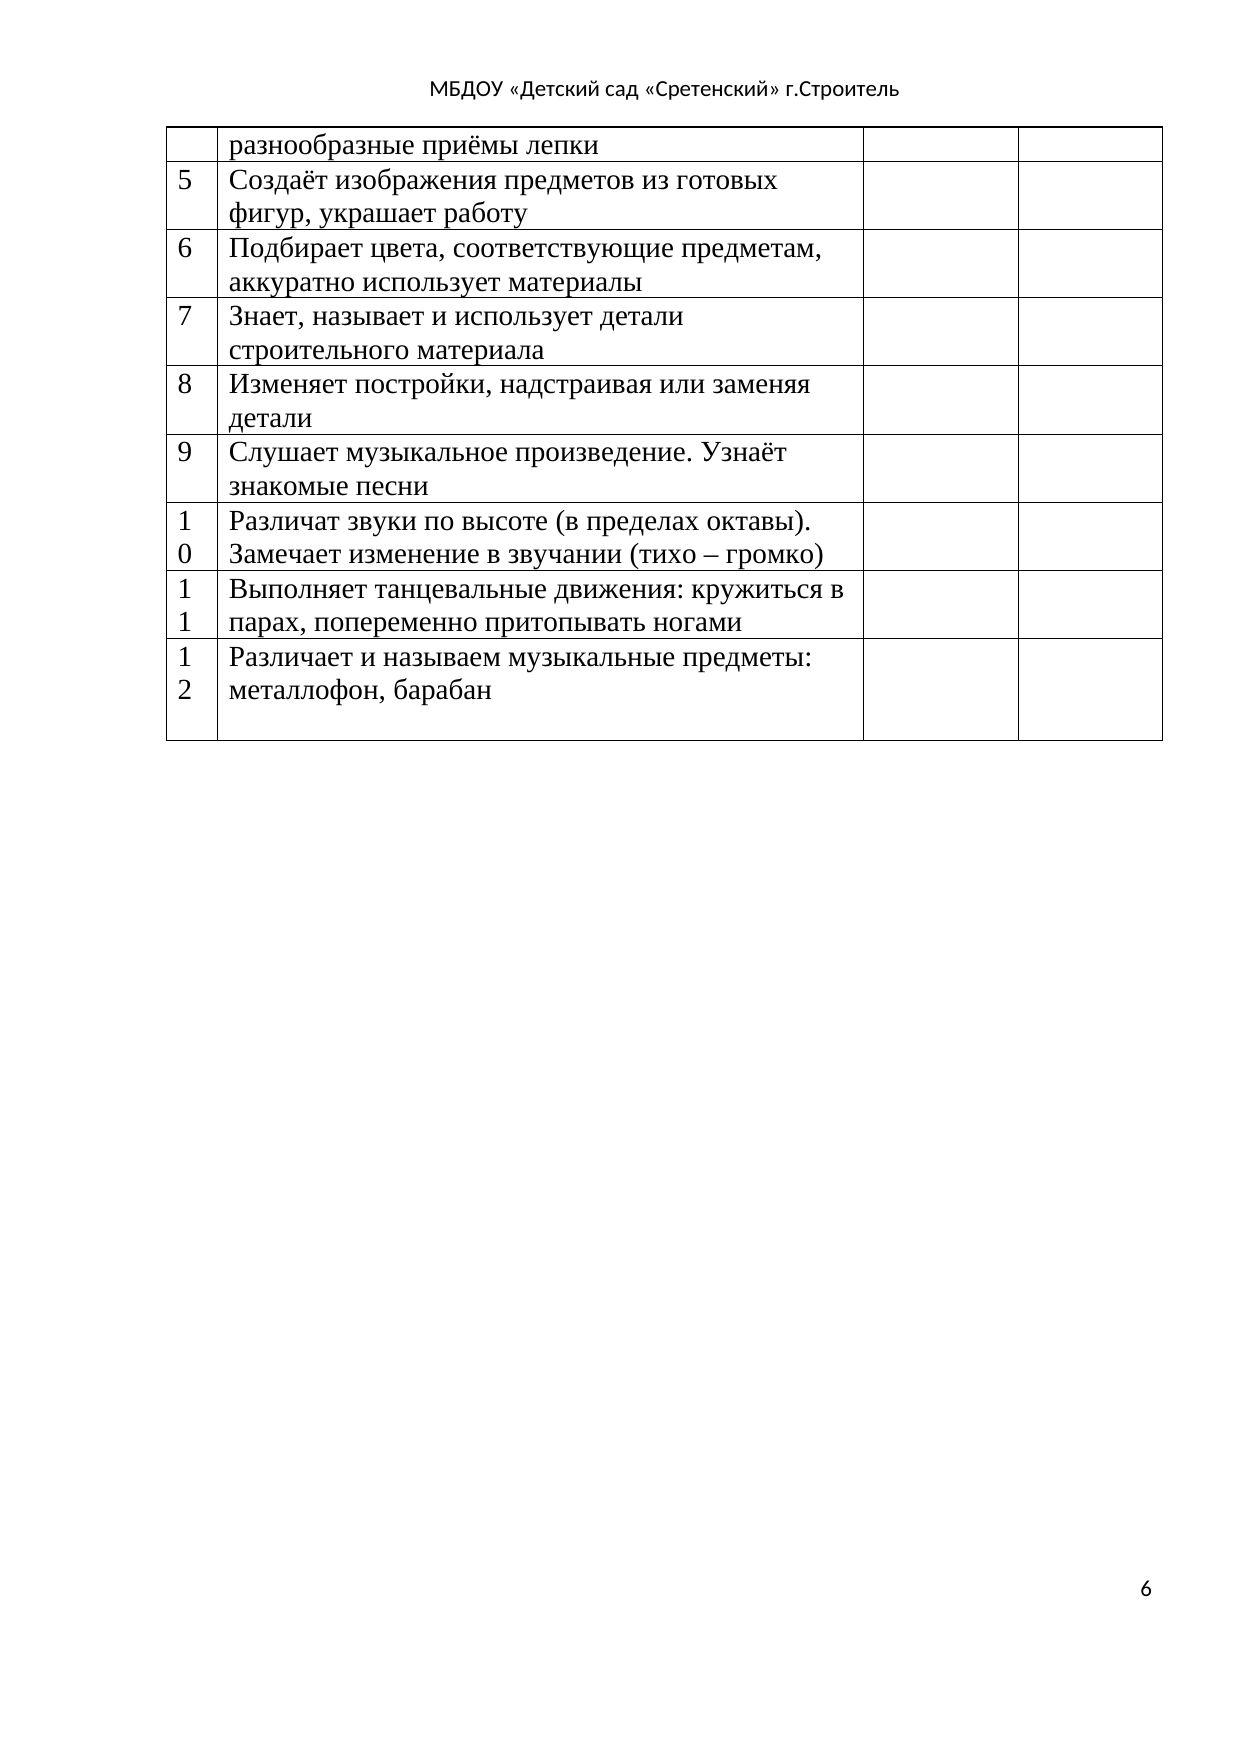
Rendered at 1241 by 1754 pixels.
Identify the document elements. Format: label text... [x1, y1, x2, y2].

table_cell [1019, 435, 1162, 502]
table_cell Знает, называет и использует детали строительного материала [218, 298, 863, 365]
table_cell Слушает музыкальное произведение. Узнаёт знакомые песни [218, 435, 863, 502]
table_cell 4 [167, 128, 217, 161]
table_cell Создаёт изображения предметов из готовых фигур, украшает работу [218, 162, 863, 229]
table_cell 11 [167, 571, 217, 638]
table_cell 5 [167, 162, 217, 229]
table_cell [864, 435, 1018, 502]
table_cell [864, 571, 1018, 638]
table_cell [1019, 298, 1162, 365]
table_cell 9 [167, 435, 217, 502]
table_cell 7 [167, 298, 217, 365]
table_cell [218, 128, 863, 161]
table_cell Различает и называем музыкальные предметы: металлофон, барабан [218, 639, 863, 739]
table_cell [864, 503, 1018, 570]
table_cell [1019, 639, 1162, 739]
table_cell [864, 230, 1018, 297]
table_cell [1019, 128, 1162, 161]
table_cell [864, 298, 1018, 365]
table_cell [864, 128, 1018, 161]
table_cell [1019, 230, 1162, 297]
table_cell [1019, 571, 1162, 638]
table_cell 6 [167, 230, 217, 297]
table_cell [1019, 162, 1162, 229]
table_cell [864, 162, 1018, 229]
table_cell [864, 366, 1018, 433]
table_cell Подбирает цвета, соответствующие предметам, аккуратно использует материалы [218, 230, 863, 297]
table_cell 12 [167, 639, 217, 739]
table_cell [1019, 503, 1162, 570]
table_cell 8 [167, 366, 217, 433]
table_cell 10 [167, 503, 217, 570]
table_cell Выполняет танцевальные движения: кружиться в парах, попеременно притопывать ногами [218, 571, 863, 638]
table_cell Различат звуки по высоте (в пределах октавы). Замечает изменение в звучании (тихо – громко) [218, 503, 863, 570]
table_cell [1019, 366, 1162, 433]
table_cell Изменяет постройки, надстраивая или заменяя детали [218, 366, 863, 433]
table_cell [864, 639, 1018, 739]
